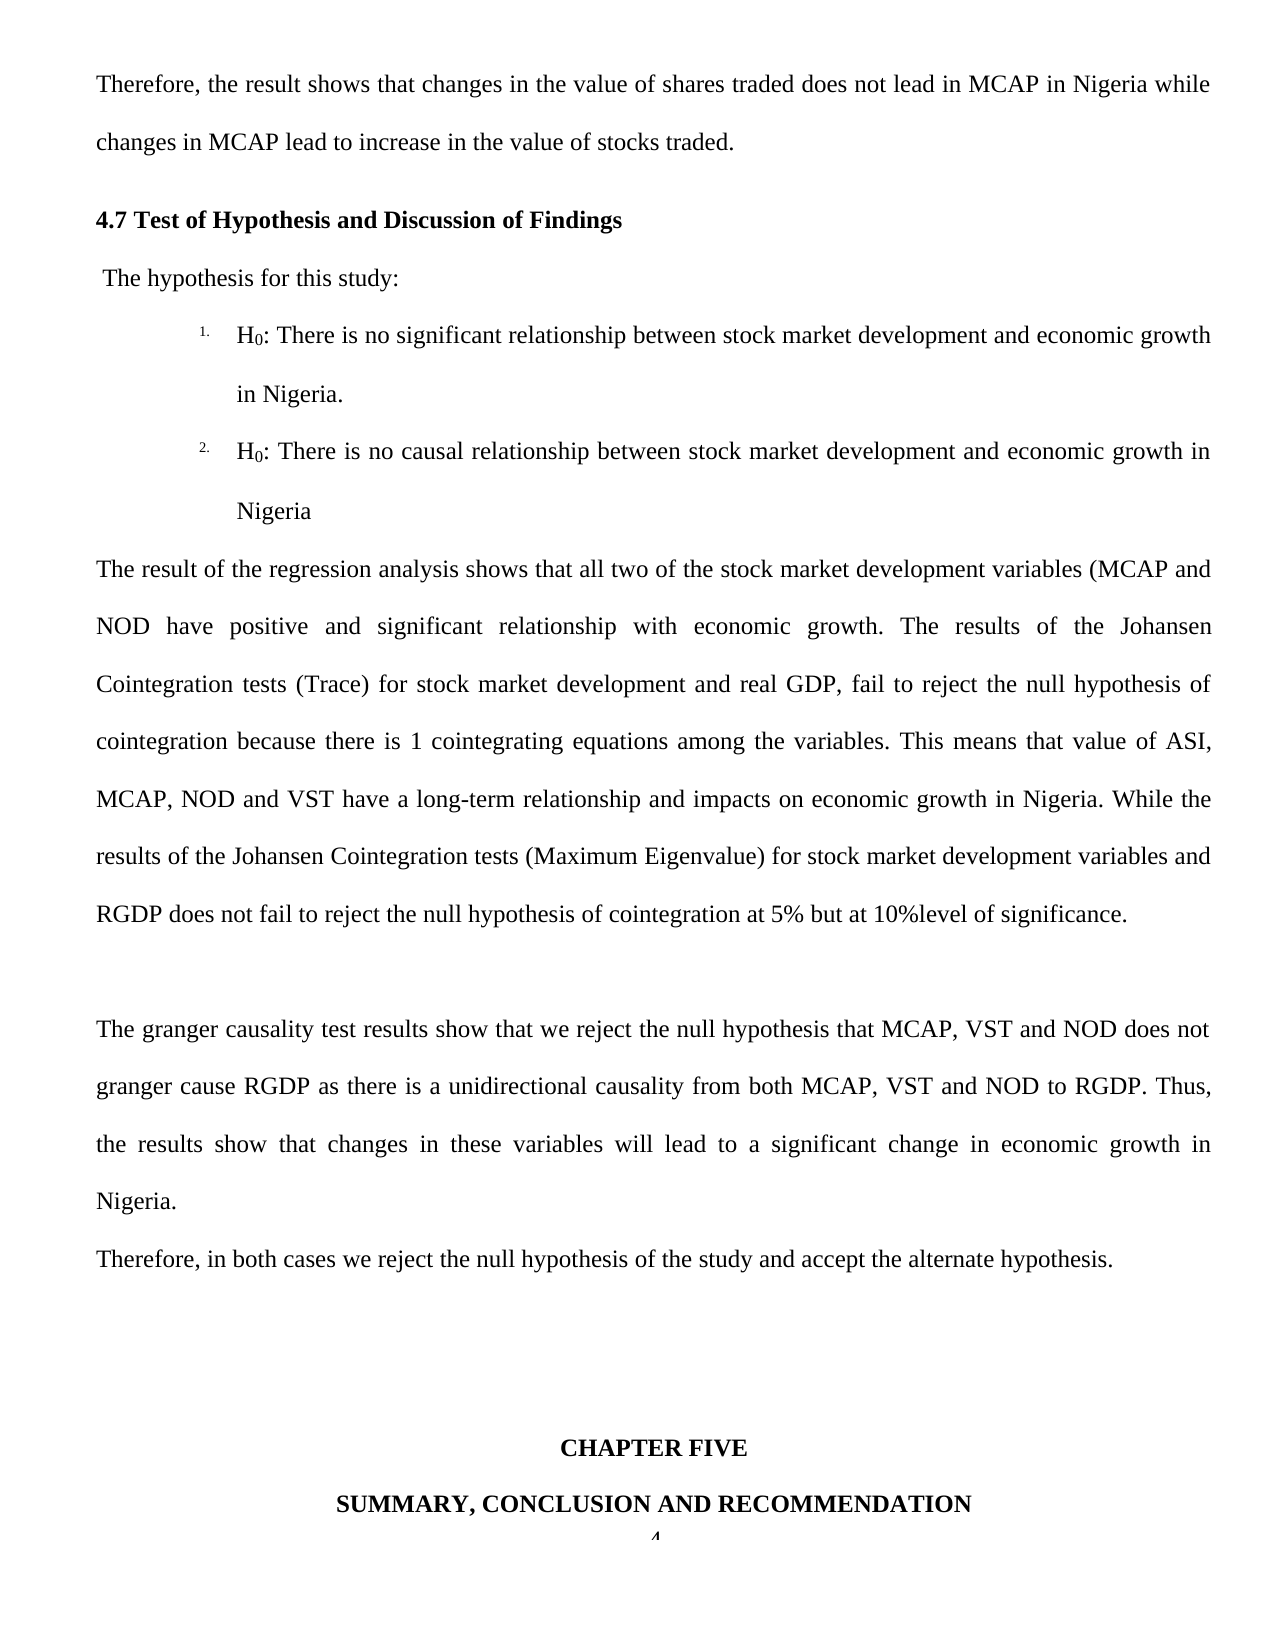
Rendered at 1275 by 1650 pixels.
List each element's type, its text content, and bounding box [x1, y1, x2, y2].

subtitle Test of Hypothesis and Discussion of Findings [96, 205, 1225, 234]
text SUMMARY, CONCLUSION AND RECOMMENDATION [298, 1489, 1010, 1518]
subtitle CHAPTER FIVE [298, 1433, 1010, 1462]
text Therefore, in both cases we reject the null hypothesis of the study and accept the alternate hypothesis. [96, 1244, 1225, 1272]
text The granger causality test results show that we reject the null hypothesis that MCAP, VST and NOD does not granger cause RGDP as there is a unidirectional causality from both MCAP, VST and NOD to RGDP. Thus, the results show that changes in these variables will lead to a significant change in economic growth in Nigeria. [96, 1014, 1212, 1215]
text Therefore, the result shows that changes in the value of shares traded does not lead in MCAP in Nigeria while changes in MCAP lead to increase in the value of stocks traded. [96, 69, 1212, 156]
list H0: There is no significant relationship between stock market development and economic growth in Nigeria. [199, 320, 1212, 408]
list H0: There is no causal relationship between stock market development and economic growth in Nigeria [199, 436, 1212, 525]
text The hypothesis for this study: [102, 263, 1225, 291]
text The result of the regression analysis shows that all two of the stock market development variables (MCAP and NOD have positive and significant relationship with economic growth. The results of the Johansen Cointegration tests (Trace) for stock market development and real GDP, fail to reject the null hypothesis of cointegration because there is 1 cointegrating equations among the variables. This means that value of ASI, MCAP, NOD and VST have a long-term relationship and impacts on economic growth in Nigeria. While the results of the Johansen Cointegration tests (Maximum Eigenvalue) for stock market development variables and RGDP does not fail to reject the null hypothesis of cointegration at 5% but at 10%level of significance. [96, 554, 1212, 927]
